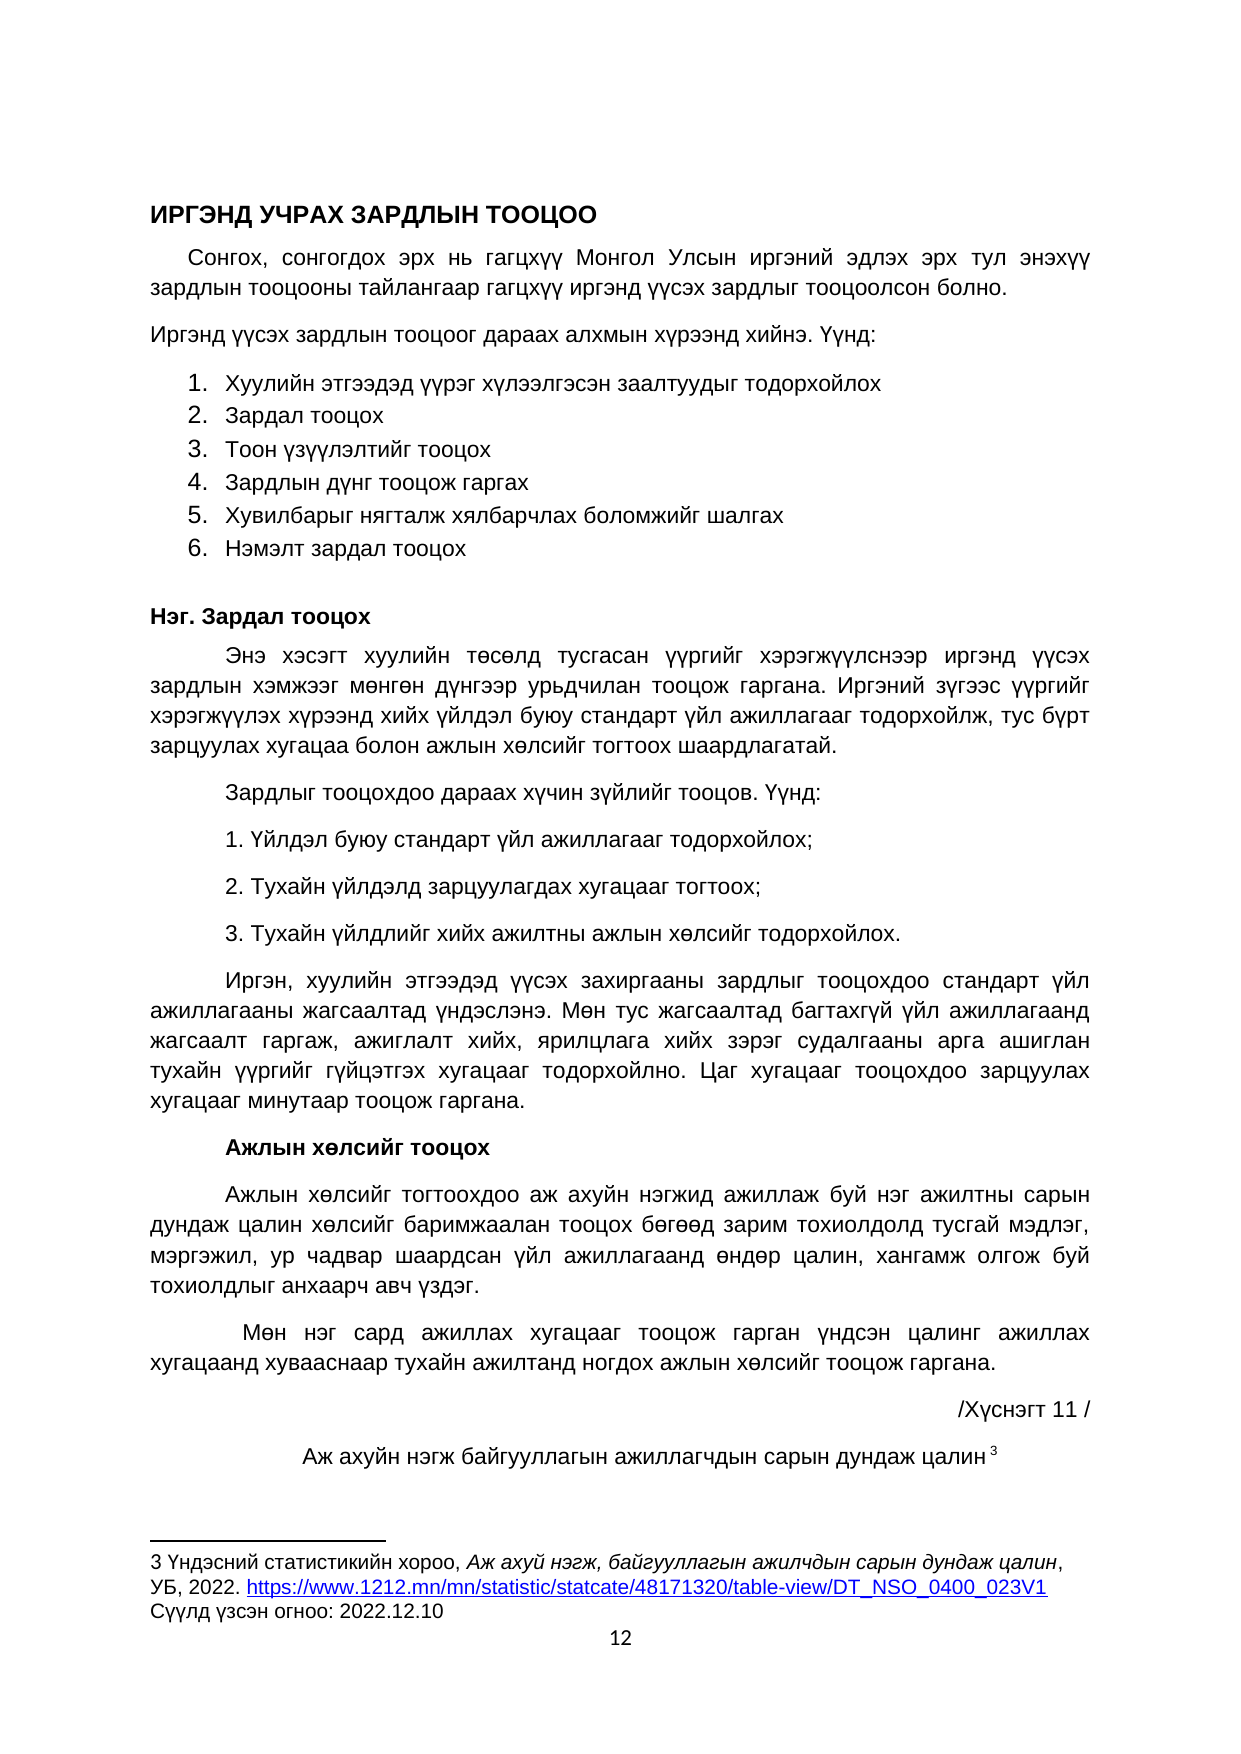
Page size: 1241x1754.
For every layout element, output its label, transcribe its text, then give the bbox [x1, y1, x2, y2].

text Мөн нэг сард ажиллах хугацааг тооцож гарган үндсэн цалинг ажиллах хугацаанд хувааснаар тухайн ажилтанд ногдох ажлын хөлсийг тооцож гаргана. [150, 1319, 1090, 1375]
text Иргэнд үүсэх зардлын тооцоог дараах алхмын хүрээнд хийнэ. Үүнд: [150, 321, 1090, 347]
list Зардал тооцох [187, 401, 1090, 429]
list Зардлын дүнг тооцож гаргах [187, 467, 1090, 495]
text 1. Үйлдэл буюу стандарт үйл ажиллагааг тодорхойлох; [150, 826, 1090, 852]
text Аж ахуйн нэгж байгууллагын ажиллагчдын сарын дундаж цалин [150, 1443, 1090, 1469]
subtitle ИРГЭНД УЧРАХ ЗАРДЛЫН ТООЦОО [150, 200, 1090, 229]
list Хувилбарыг нягталж хялбарчлах боломжийг шалгах [187, 499, 1090, 528]
text 3. Тухайн үйлдлийг хийх ажилтны ажлын хөлсийг тодорхойлох. [150, 920, 1090, 946]
text Сонгох, сонгогдох эрх нь гагцхүү Монгол Улсын иргэний эдлэх эрх тул энэхүү зардлын тооцооны тайлангаар гагцхүү иргэнд үүсэх зардлыг тооцоолсон болно. [150, 243, 1090, 300]
text Иргэн, хуулийн этгээдэд үүсэх захиргааны зардлыг тооцохдоо стандарт үйл ажиллагааны жагсаалтад үндэслэнэ. Мөн тус жагсаалтад багтахгүй үйл ажиллагаанд жагсаалт гаргаж, ажиглалт хийх, ярилцлага хийх зэрэг судалгааны арга ашиглан тухайн үүргийг гүйцэтгэх хугацааг тодорхойлно. Цаг хугацааг тооцохдоо зарцуулах хугацааг минутаар тооцож гаргана. [150, 967, 1090, 1114]
text Ажлын хөлсийг тооцох [150, 1134, 1090, 1161]
text 2. Тухайн үйлдэлд зарцуулагдах хугацааг тогтоох; [150, 873, 1090, 899]
list Тоон үзүүлэлтийг тооцох [187, 433, 1090, 462]
text /Хүснэгт 11 / [150, 1396, 1090, 1422]
subtitle Нэг. Зардал тооцох [150, 603, 1090, 629]
text Ажлын хөлсийг тогтоохдоо аж ахуйн нэгжид ажиллаж буй нэг ажилтны сарын дундаж цалин хөлсийг баримжаалан тооцох бөгөөд зарим тохиолдолд тусгай мэдлэг, мэргэжил, ур чадвар шаардсан үйл ажиллагаанд өндөр цалин, хангамж олгож буй тохиолдлыг анхаарч авч үздэг. [150, 1181, 1090, 1298]
list Хуулийн этгээдэд үүрэг хүлээлгэсэн заалтуудыг тодорхойлох [187, 367, 1090, 396]
text Зардлыг тооцохдоо дараах хүчин зүйлийг тооцов. Үүнд: [150, 779, 1090, 806]
text Энэ хэсэгт хуулийн төсөлд тусгасан үүргийг хэрэгжүүлснээр иргэнд үүсэх зардлын хэмжээг мөнгөн дүнгээр урьдчилан тооцож гаргана. Иргэний зүгээс үүргийг хэрэгжүүлэх хүрээнд хийх үйлдэл буюу стандарт үйл ажиллагааг тодорхойлж, тус бүрт зарцуулах хугацаа болон ажлын хөлсийг тогтоох шаардлагатай. [150, 642, 1090, 759]
list Нэмэлт зардал тооцох [187, 533, 1090, 561]
